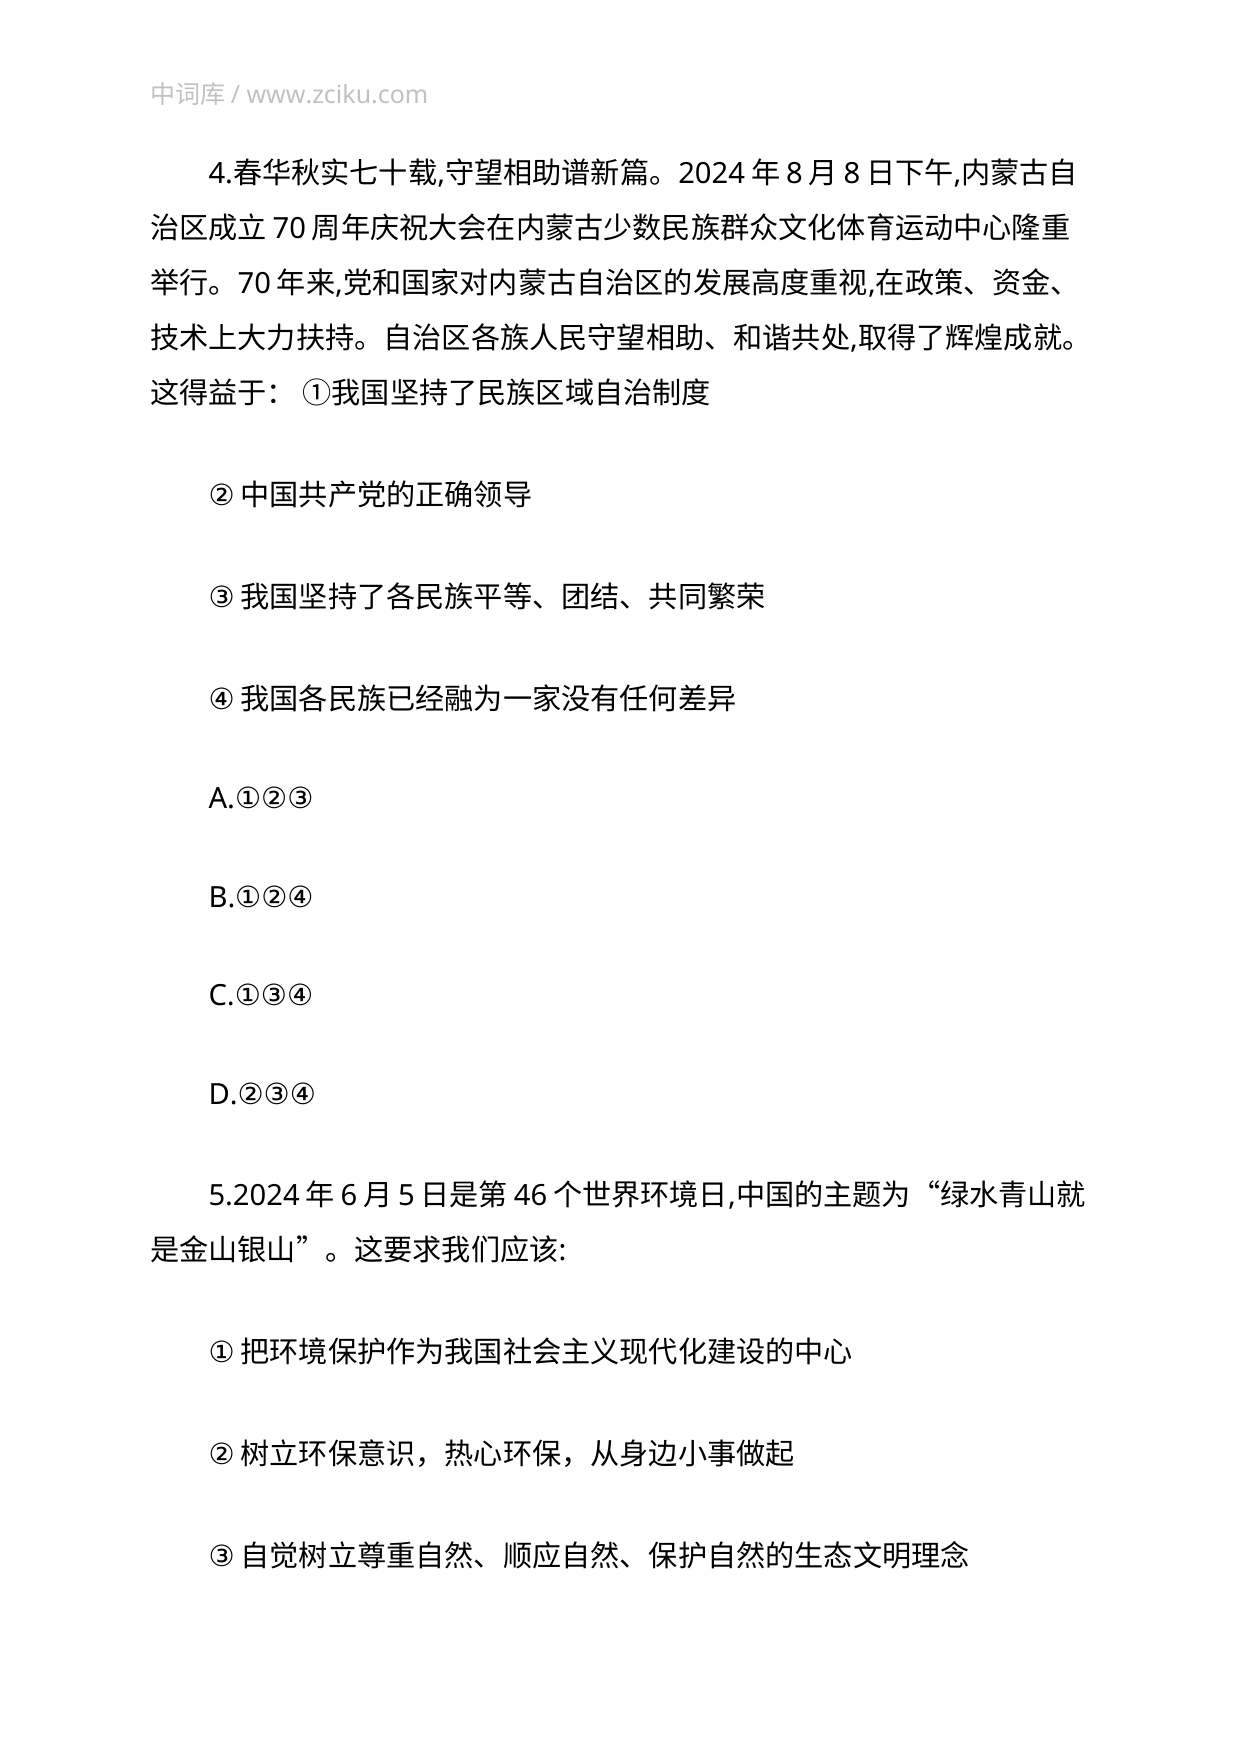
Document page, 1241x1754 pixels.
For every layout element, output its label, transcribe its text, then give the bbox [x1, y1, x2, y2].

text ②树立环保意识，热心环保，从身边小事做起 [150, 1430, 1090, 1473]
text ③我国坚持了各民族平等、团结、共同繁荣 [150, 574, 1090, 616]
text 4.春华秋实七十载,守望相助谱新篇。2024年8月8日下午,内蒙古自治区成立70周年庆祝大会在内蒙古少数民族群众文化体育运动中心隆重举行。70年来,党和国家对内蒙古自治区的发展高度重视,在政策、资金、技术上大力扶持。自治区各族人民守望相助、和谐共处,取得了辉煌成就。这得益于： ①我国坚持了民族区域自治制度 [150, 150, 1090, 412]
text A.①②③ [150, 778, 1090, 817]
text ④我国各民族已经融为一家没有任何差异 [150, 676, 1090, 718]
text D.②③④ [150, 1073, 1090, 1113]
text C.①③④ [150, 974, 1090, 1014]
text ③自觉树立尊重自然、顺应自然、保护自然的生态文明理念 [150, 1532, 1090, 1575]
text 5.2024年6月5日是第46个世界环境日,中国的主题为“绿水青山就是金山银山”。这要求我们应该: [150, 1171, 1090, 1269]
text ①把环境保护作为我国社会主义现代化建设的中心 [150, 1328, 1090, 1371]
text B.①②④ [150, 876, 1090, 916]
text ②中国共产党的正确领导 [150, 472, 1090, 514]
